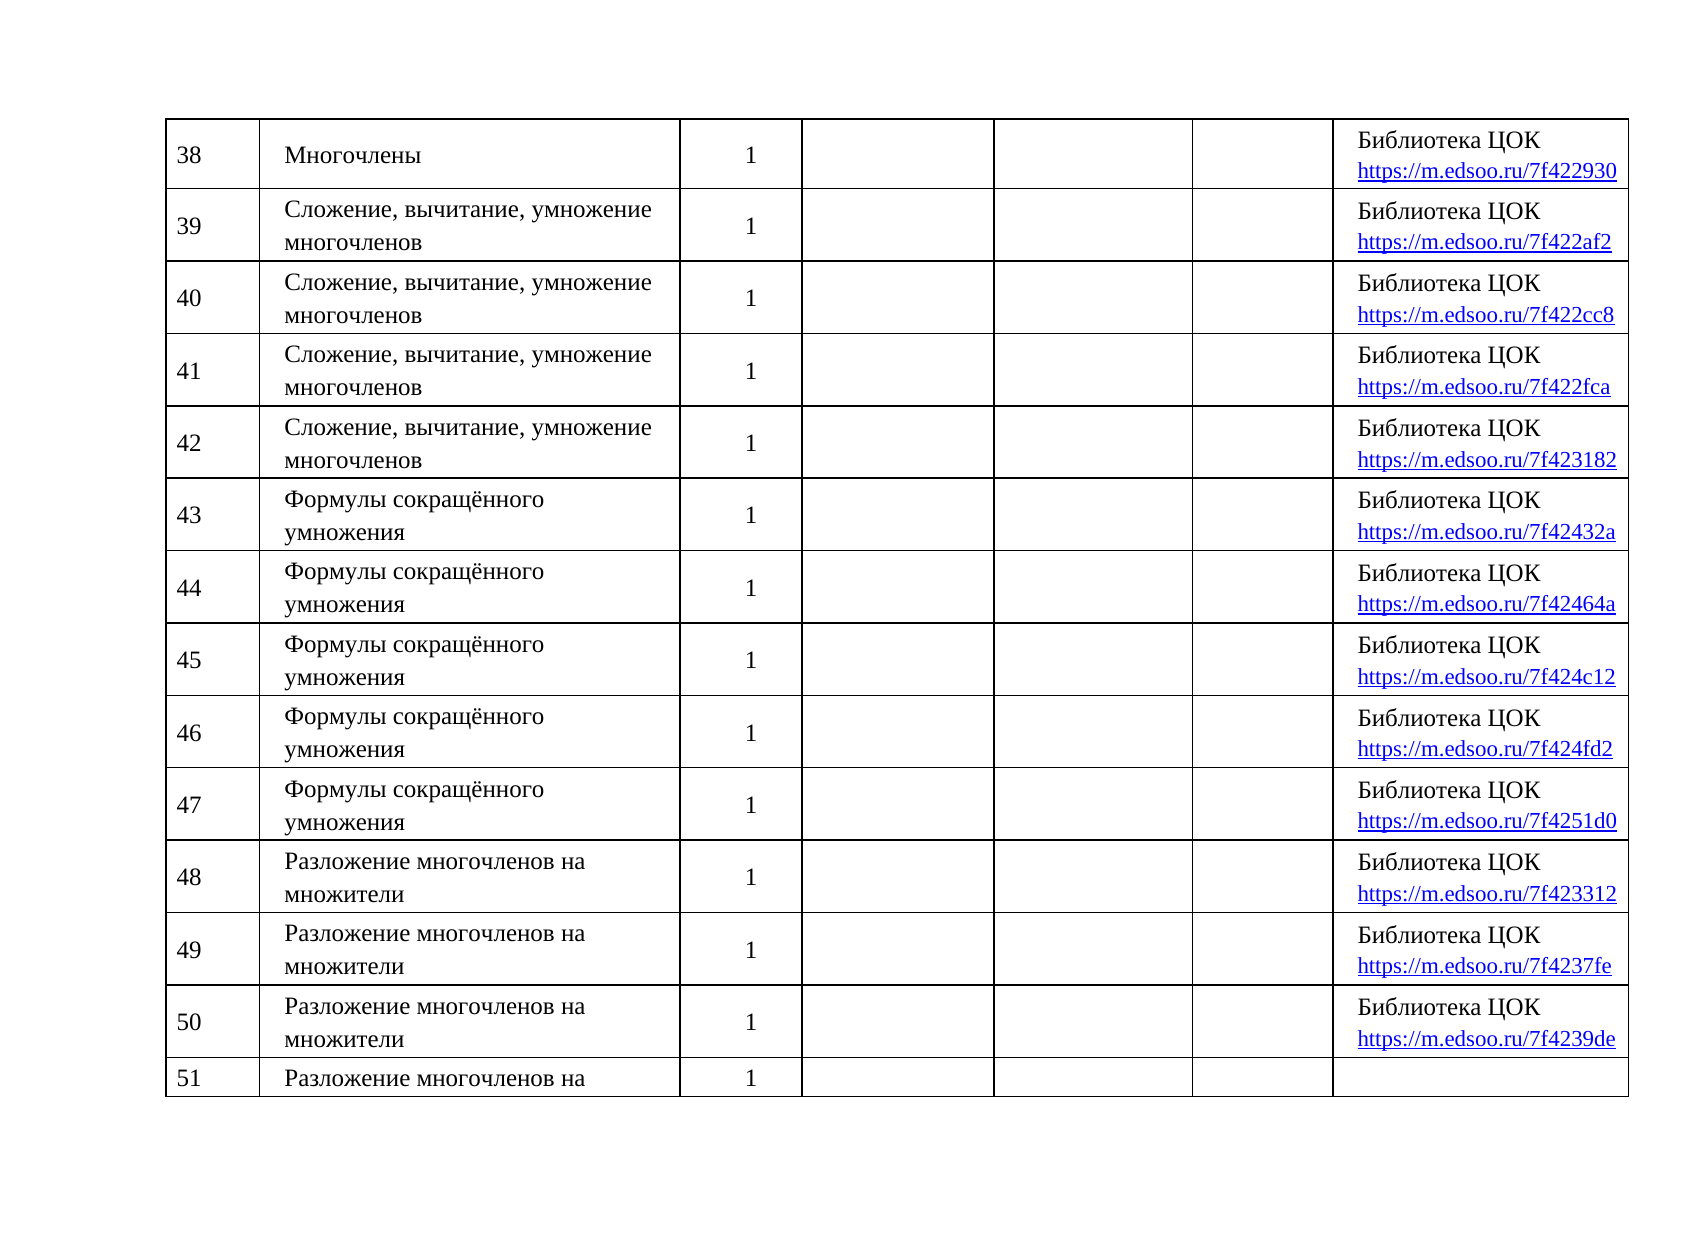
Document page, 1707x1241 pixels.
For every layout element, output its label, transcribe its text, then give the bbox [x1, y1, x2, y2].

table_cell [995, 624, 1192, 694]
table_cell [995, 334, 1192, 405]
table_cell [995, 986, 1192, 1056]
table_cell [995, 841, 1192, 912]
table_cell [995, 262, 1192, 332]
table_cell Разложение многочленов на множители [260, 986, 679, 1056]
table_cell Сложение, вычитание, умножение многочленов [260, 407, 679, 477]
table_cell 1 [681, 479, 801, 550]
table_cell 47 [167, 768, 259, 839]
table_cell [803, 120, 993, 188]
table_cell 1 [681, 407, 801, 477]
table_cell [260, 1058, 679, 1096]
table_cell [1193, 334, 1332, 405]
table_cell [803, 696, 993, 767]
table_cell [1193, 189, 1332, 260]
table_cell Сложение, вычитание, умножение многочленов [260, 334, 679, 405]
table_cell 1 [681, 551, 801, 622]
table_cell [1193, 262, 1332, 332]
table_cell Формулы сокращённого умножения [260, 768, 679, 839]
table_cell 1 [681, 262, 801, 332]
table_cell 1 [681, 1058, 801, 1096]
table_cell [803, 841, 993, 912]
table_cell [995, 551, 1192, 622]
table_cell [1193, 120, 1332, 188]
table_cell Библиотека ЦОК https://m.edsoo.ru/7f4237fe [1334, 913, 1628, 984]
table_cell Формулы сокращённого умножения [260, 479, 679, 550]
table_cell 1 [681, 841, 801, 912]
table_cell Сложение, вычитание, умножение многочленов [260, 262, 679, 332]
table_cell 42 [167, 407, 259, 477]
table_cell [995, 913, 1192, 984]
table_cell 39 [167, 189, 259, 260]
table_cell [1193, 841, 1332, 912]
table_cell 1 [681, 913, 801, 984]
table_cell [1193, 913, 1332, 984]
table_cell [995, 189, 1192, 260]
table_cell 38 [167, 120, 259, 188]
table_cell [995, 120, 1192, 188]
table_cell [803, 262, 993, 332]
table_cell Разложение многочленов на множители [260, 841, 679, 912]
table_cell [1193, 768, 1332, 839]
table_cell Библиотека ЦОК https://m.edsoo.ru/7f424c12 [1334, 624, 1628, 694]
table_cell Формулы сокращённого умножения [260, 624, 679, 694]
table_cell 50 [167, 986, 259, 1056]
table_cell [1334, 1058, 1628, 1096]
table_cell [1193, 986, 1332, 1056]
table_cell Библиотека ЦОК https://m.edsoo.ru/7f4251d0 [1334, 768, 1628, 839]
table_cell Библиотека ЦОК https://m.edsoo.ru/7f42464a [1334, 551, 1628, 622]
table_cell 40 [167, 262, 259, 332]
table_cell [995, 696, 1192, 767]
table_cell [995, 407, 1192, 477]
table_cell 43 [167, 479, 259, 550]
table_cell [1193, 479, 1332, 550]
table_cell Библиотека ЦОК https://m.edsoo.ru/7f42432a [1334, 479, 1628, 550]
table_cell [995, 768, 1192, 839]
table_cell Разложение многочленов на множители [260, 913, 679, 984]
table_cell 1 [681, 189, 801, 260]
table_cell Многочлены [260, 120, 679, 188]
table_cell Библиотека ЦОК https://m.edsoo.ru/7f423182 [1334, 407, 1628, 477]
table_cell Формулы сокращённого умножения [260, 551, 679, 622]
table_cell Библиотека ЦОК https://m.edsoo.ru/7f423312 [1334, 841, 1628, 912]
table_cell [803, 551, 993, 622]
table_cell [1193, 551, 1332, 622]
table_cell 1 [681, 986, 801, 1056]
table_cell Библиотека ЦОК https://m.edsoo.ru/7f4239de [1334, 986, 1628, 1056]
table_cell [803, 913, 993, 984]
table_cell Сложение, вычитание, умножение многочленов [260, 189, 679, 260]
table_cell 1 [681, 120, 801, 188]
table_cell [803, 624, 993, 694]
table_cell [1193, 407, 1332, 477]
table_cell [803, 986, 993, 1056]
table_cell 1 [681, 624, 801, 694]
table_cell [803, 1058, 993, 1096]
table_cell [803, 334, 993, 405]
table_cell Формулы сокращённого умножения [260, 696, 679, 767]
table_cell 48 [167, 841, 259, 912]
table_cell 41 [167, 334, 259, 405]
table_cell [1193, 1058, 1332, 1096]
table_cell [803, 768, 993, 839]
table_cell 46 [167, 696, 259, 767]
table_cell Библиотека ЦОК https://m.edsoo.ru/7f424fd2 [1334, 696, 1628, 767]
table_cell 51 [167, 1058, 259, 1096]
table_cell [803, 479, 993, 550]
table_cell Библиотека ЦОК https://m.edsoo.ru/7f422930 [1334, 120, 1628, 188]
table_cell 1 [681, 696, 801, 767]
table_cell [803, 407, 993, 477]
table_cell [995, 479, 1192, 550]
table_cell Библиотека ЦОК https://m.edsoo.ru/7f422af2 [1334, 189, 1628, 260]
table_cell 1 [681, 334, 801, 405]
table_cell 44 [167, 551, 259, 622]
table_cell 45 [167, 624, 259, 694]
table_cell [1193, 624, 1332, 694]
table_cell Библиотека ЦОК https://m.edsoo.ru/7f422fca [1334, 334, 1628, 405]
table_cell 49 [167, 913, 259, 984]
table_cell [1193, 696, 1332, 767]
table_cell [803, 189, 993, 260]
table_cell Библиотека ЦОК https://m.edsoo.ru/7f422cc8 [1334, 262, 1628, 332]
table_cell 1 [681, 768, 801, 839]
table_cell [995, 1058, 1192, 1096]
